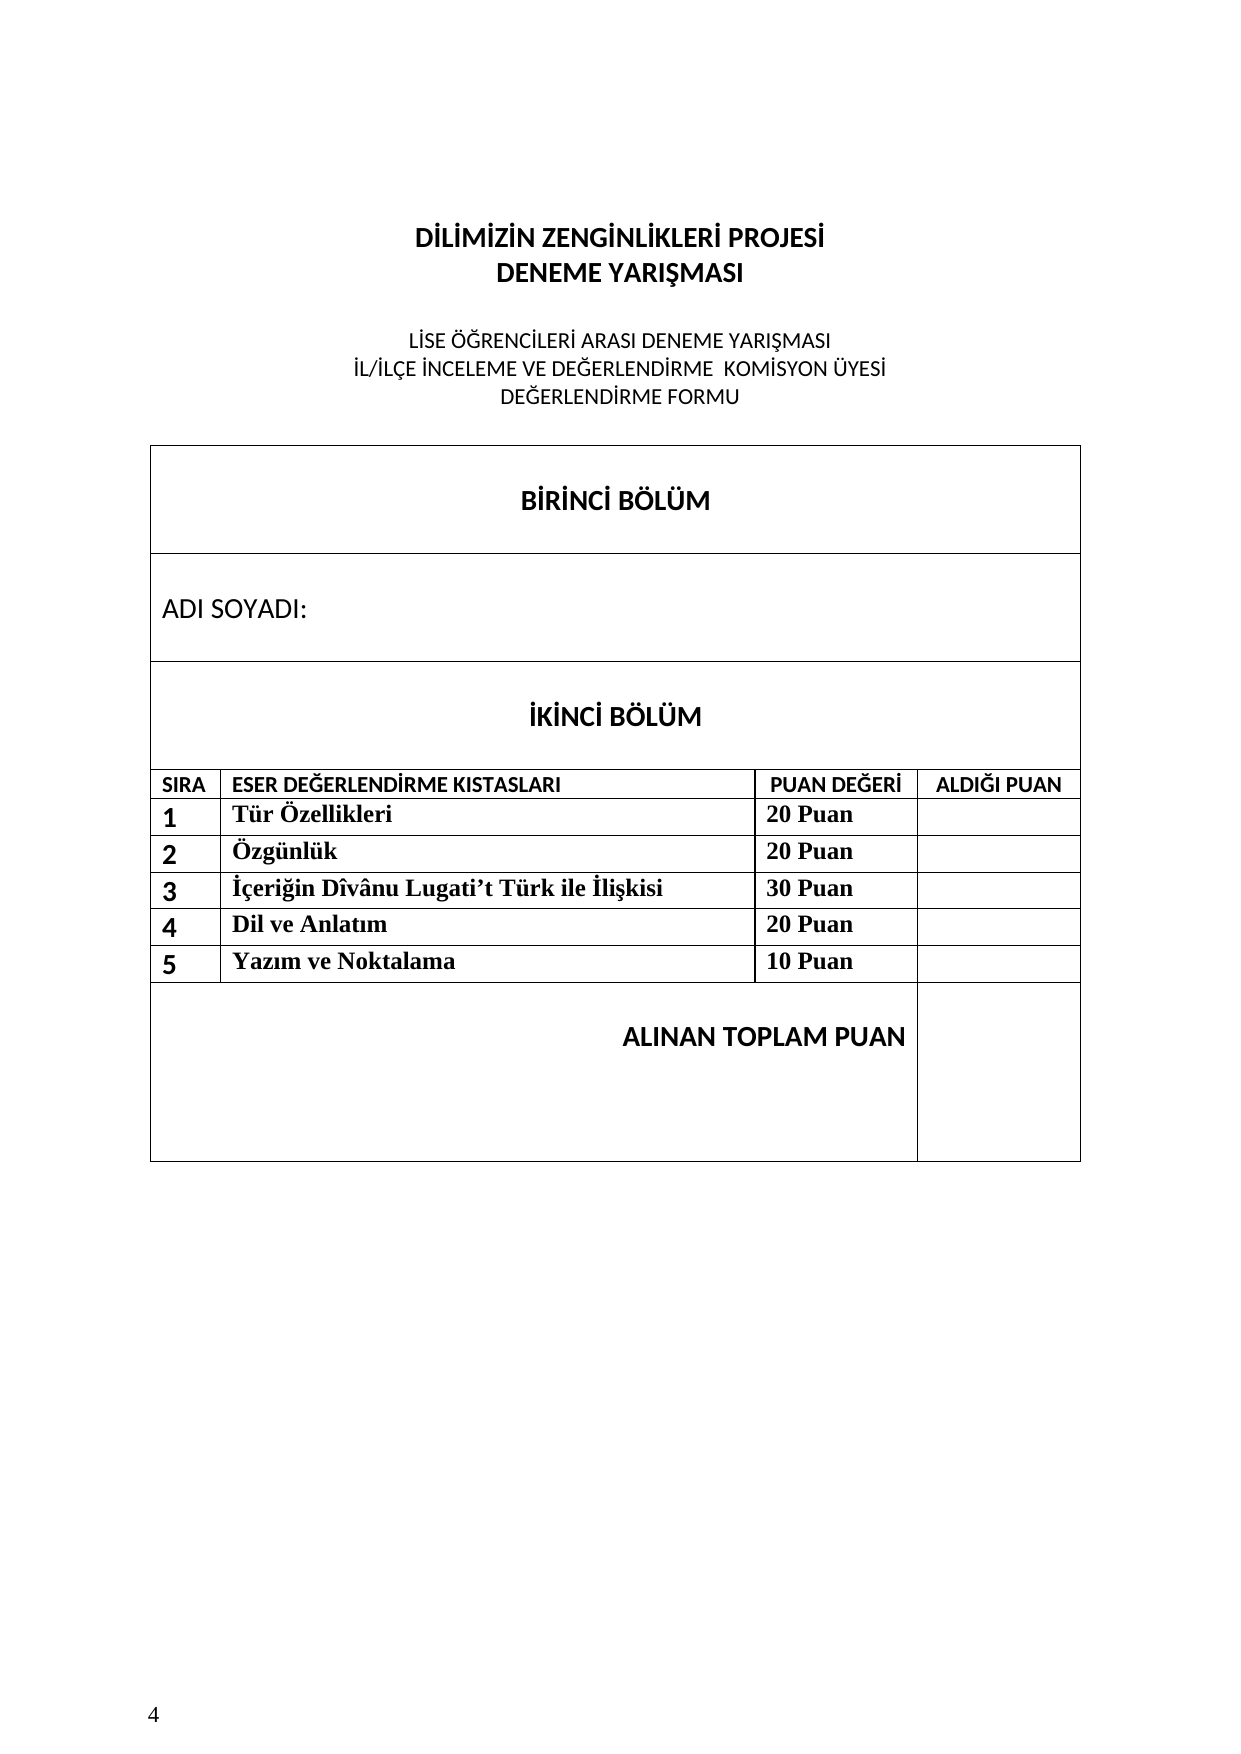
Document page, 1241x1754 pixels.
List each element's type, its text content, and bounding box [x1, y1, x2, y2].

table_cell 20 Puan [756, 836, 917, 872]
table_cell SIRA [151, 770, 220, 798]
table_cell 20 Puan [756, 799, 917, 835]
text İL/İLÇE İNCELEME VE DEĞERLENDİRME KOMİSYON ÜYESİ [148, 354, 1093, 382]
table_cell ADI SOYADI: [151, 554, 1080, 661]
table_cell [918, 836, 1080, 872]
table_cell İKİNCİ BÖLÜM [151, 662, 1080, 769]
table_cell 4 [151, 909, 220, 945]
table_cell [918, 909, 1080, 945]
table_cell 2 [151, 836, 220, 872]
table_cell Tür Özellikleri [221, 799, 754, 835]
table_cell 5 [151, 946, 220, 982]
text DİLİMİZİN ZENGİNLİKLERİ PROJESİ [148, 219, 1093, 254]
table_cell [918, 983, 1080, 1161]
table_cell 30 Puan [756, 873, 917, 908]
text DEĞERLENDİRME FORMU [148, 382, 1093, 410]
text LİSE ÖĞRENCİLERİ ARASI DENEME YARIŞMASI [148, 326, 1093, 354]
table_cell İçeriğin Dîvânu Lugati’t Türk ile İlişkisi [221, 873, 754, 908]
table_cell ALINAN TOPLAM PUAN [151, 983, 917, 1161]
table_cell 3 [151, 873, 220, 908]
text DENEME YARIŞMASI [148, 254, 1093, 290]
table_cell [918, 873, 1080, 908]
table_cell [918, 799, 1080, 835]
table_cell Özgünlük [221, 836, 754, 872]
table_cell ALDIĞI PUAN [918, 770, 1080, 798]
table_cell 20 Puan [756, 909, 917, 945]
table_cell 10 Puan [756, 946, 917, 982]
table_cell ESER DEĞERLENDİRME KISTASLARI [221, 770, 754, 798]
table_cell [918, 946, 1080, 982]
table_cell Yazım ve Noktalama [221, 946, 754, 982]
table_cell Dil ve Anlatım [221, 909, 754, 945]
table_cell 1 [151, 799, 220, 835]
table_header BİRİNCİ BÖLÜM [151, 446, 1080, 553]
table_cell PUAN DEĞERİ [756, 770, 917, 798]
